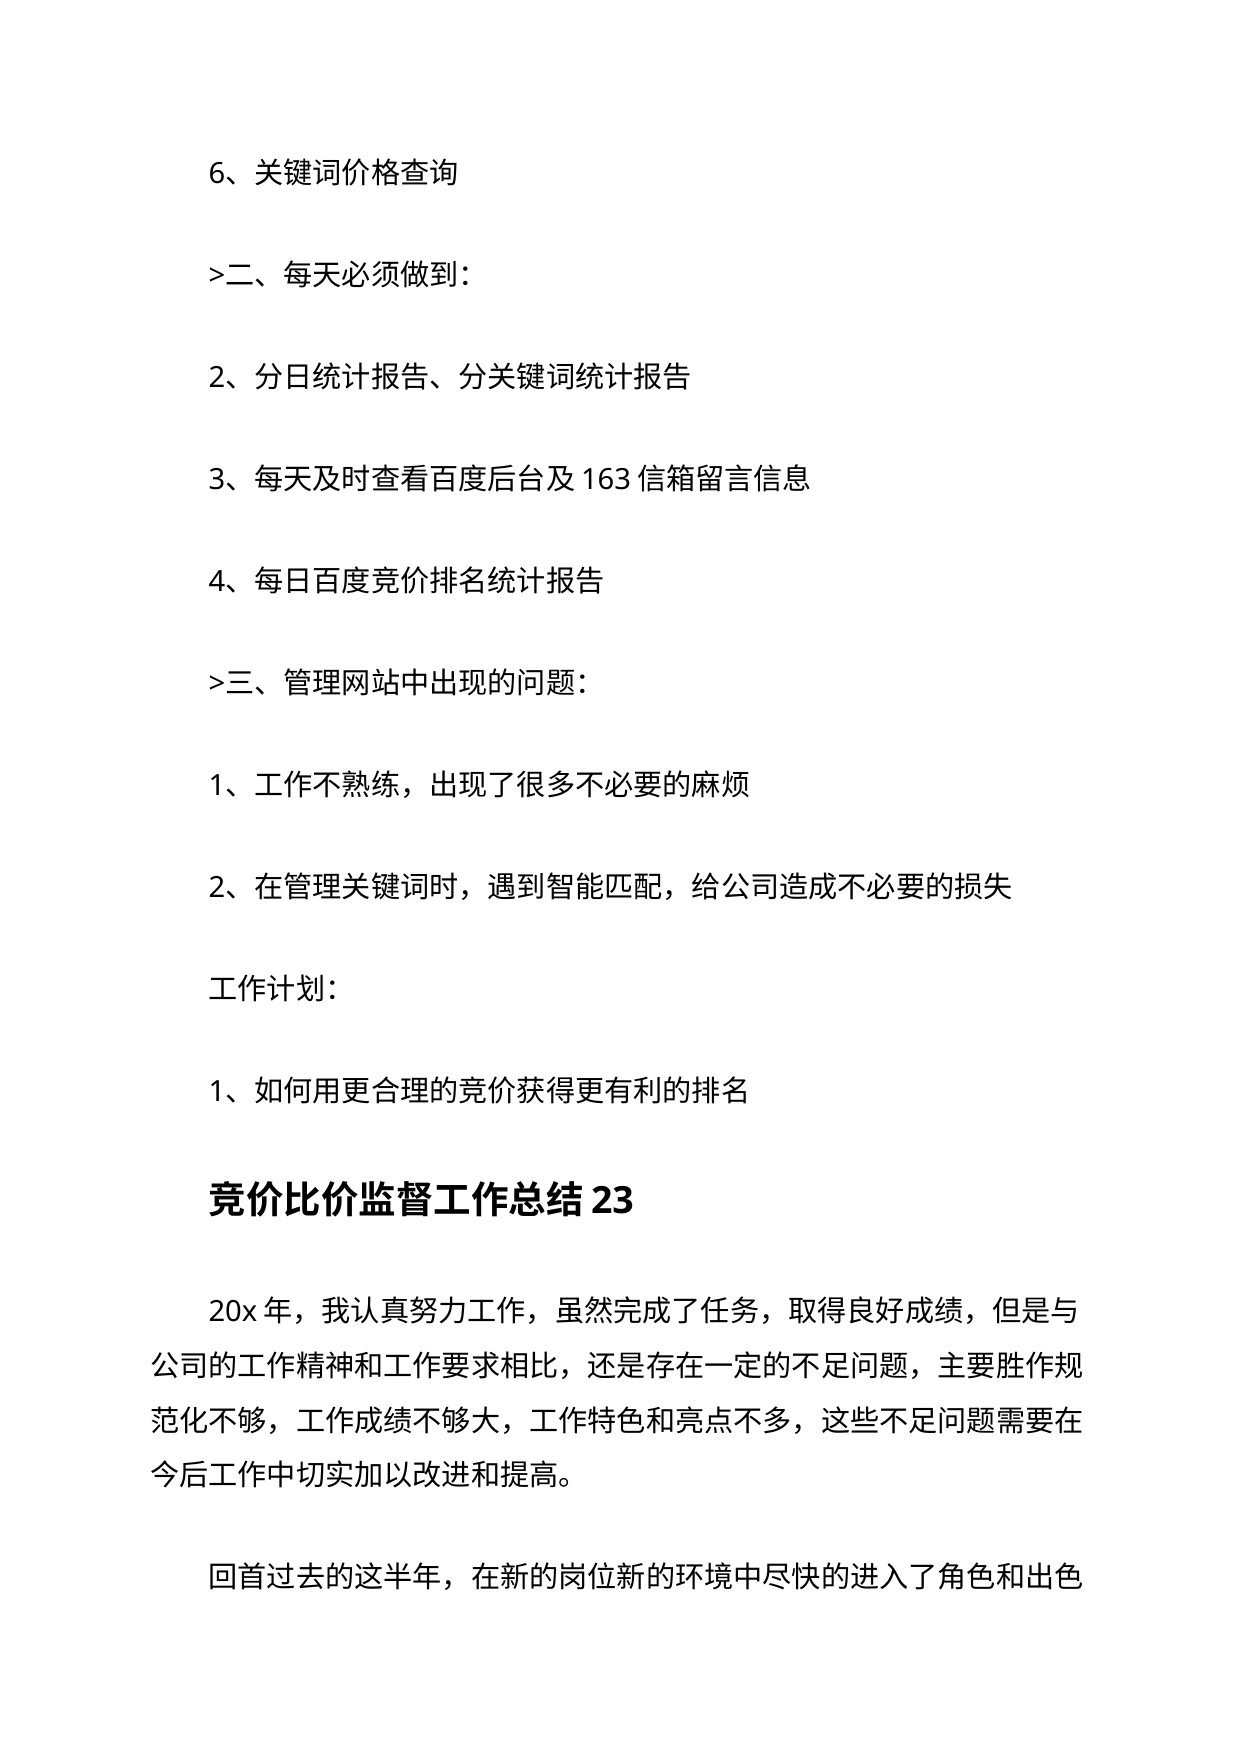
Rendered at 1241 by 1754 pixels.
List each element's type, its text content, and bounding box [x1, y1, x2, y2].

text 3、每天及时查看百度后台及163信箱留言信息 [150, 456, 1090, 498]
text 竞价比价监督工作总结23 [150, 1169, 1090, 1224]
text 20x年，我认真努力工作，虽然完成了任务，取得良好成绩，但是与公司的工作精神和工作要求相比，还是存在一定的不足问题，主要胜作规范化不够，工作成绩不够大，工作特色和亮点不多，这些不足问题需要在今后工作中切实加以改进和提高。 [150, 1287, 1090, 1494]
text 1、工作不熟练，出现了很多不必要的麻烦 [150, 762, 1090, 804]
text 工作计划： [150, 966, 1090, 1008]
text 6、关键词价格查询 [150, 150, 1090, 192]
text 2、分日统计报告、分关键词统计报告 [150, 354, 1090, 396]
text 1、如何用更合理的竞价获得更有利的排名 [150, 1068, 1090, 1110]
text >二、每天必须做到： [150, 252, 1090, 294]
text 4、每日百度竞价排名统计报告 [150, 558, 1090, 600]
text >三、管理网站中出现的问题： [150, 660, 1090, 702]
text 2、在管理关键词时，遇到智能匹配，给公司造成不必要的损失 [150, 864, 1090, 906]
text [150, 1554, 1090, 1596]
